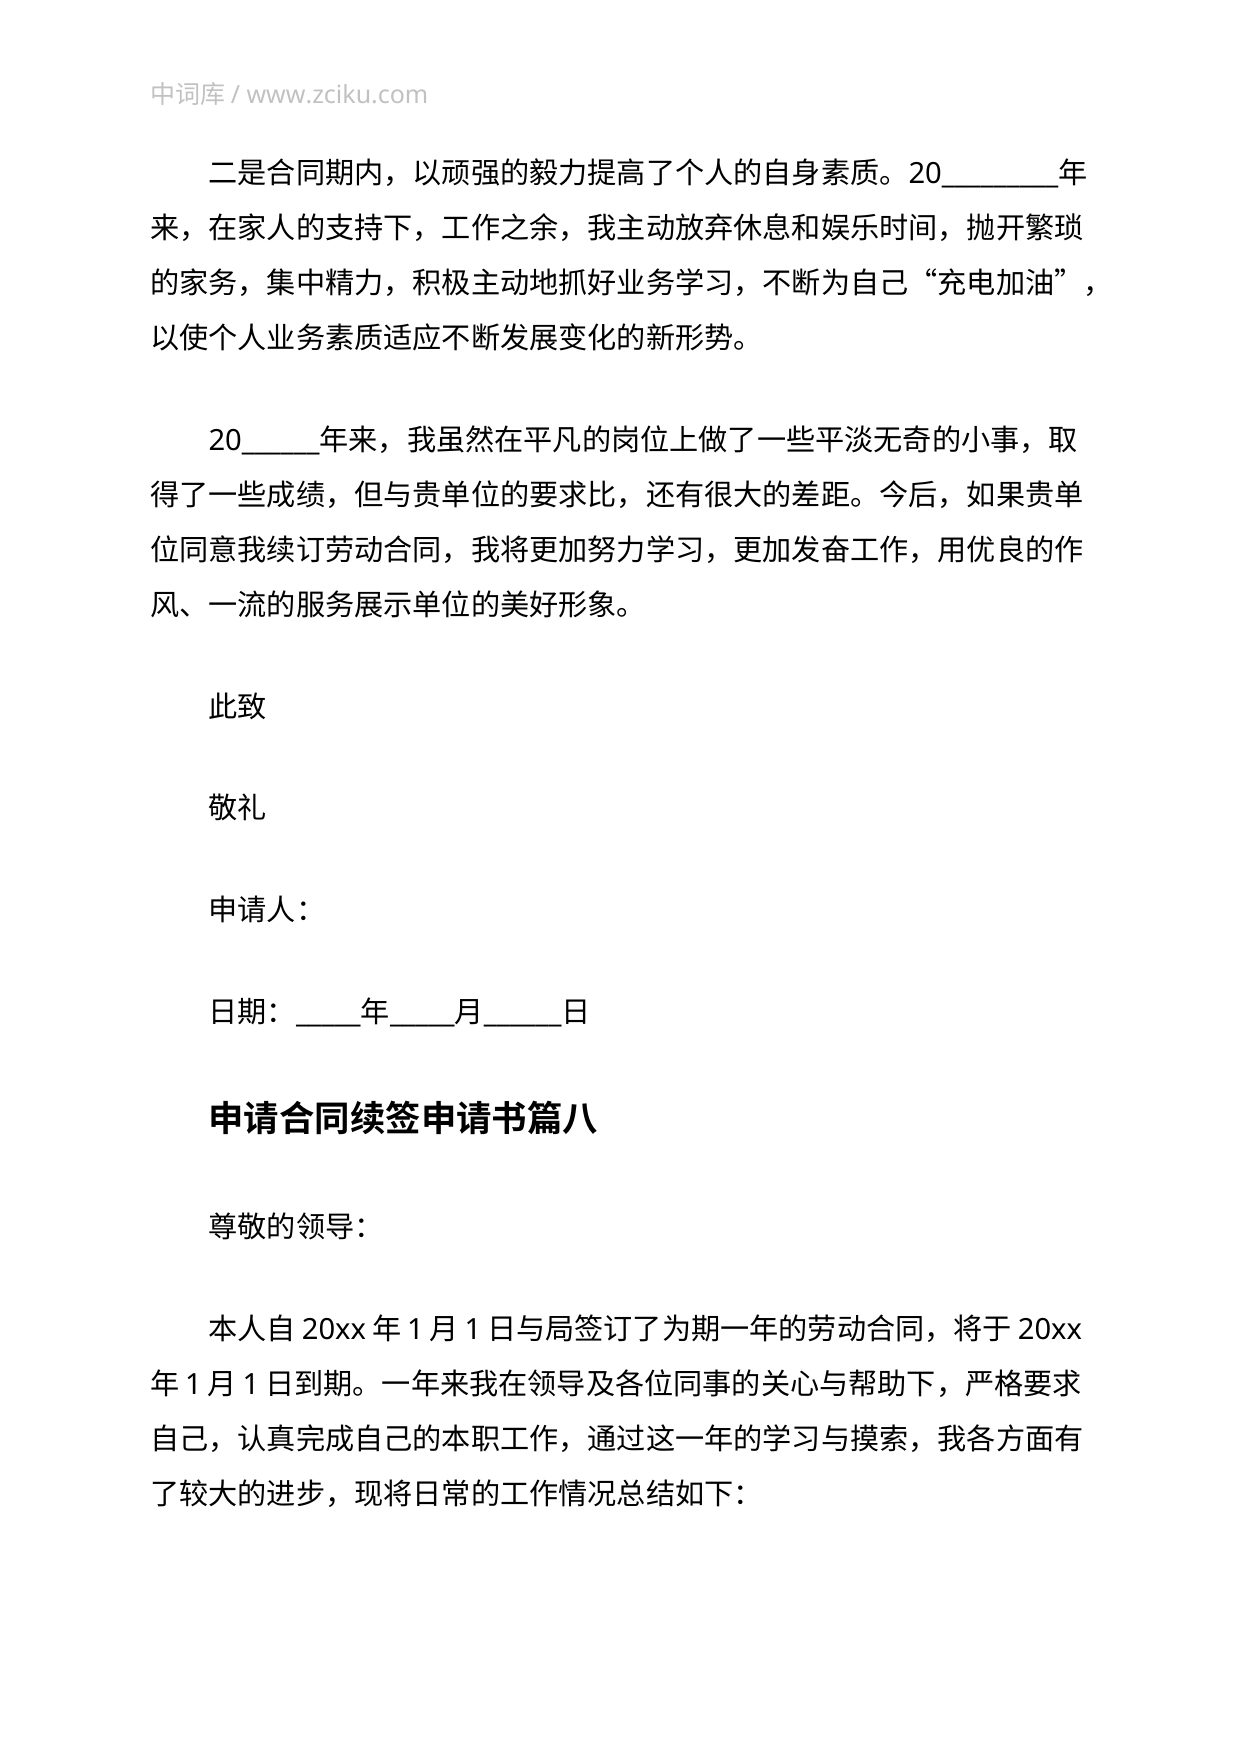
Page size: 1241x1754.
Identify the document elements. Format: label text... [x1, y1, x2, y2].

text 20______年来，我虽然在平凡的岗位上做了一些平淡无奇的小事，取得了一些成绩，但与贵单位的要求比，还有很大的差距。今后，如果贵单位同意我续订劳动合同，我将更加努力学习，更加发奋工作，用优良的作风、一流的服务展示单位的美好形象。 [150, 417, 1090, 624]
text 本人自20xx年1月1日与局签订了为期一年的劳动合同，将于20xx年1月1日到期。一年来我在领导及各位同事的关心与帮助下，严格要求自己，认真完成自己的本职工作，通过这一年的学习与摸索，我各方面有了较大的进步，现将日常的工作情况总结如下： [150, 1306, 1090, 1513]
text 二是合同期内，以顽强的毅力提高了个人的自身素质。20_________年来，在家人的支持下，工作之余，我主动放弃休息和娱乐时间，抛开繁琐的家务，集中精力，积极主动地抓好业务学习，不断为自己“充电加油”，以使个人业务素质适应不断发展变化的新形势。 [150, 150, 1090, 357]
text 尊敬的领导： [150, 1204, 1090, 1246]
text 日期：_____年_____月______日 [150, 988, 1090, 1031]
text 此致 [150, 683, 1090, 725]
text 申请合同续签申请书篇八 [150, 1090, 1090, 1142]
text 申请人： [150, 887, 1090, 929]
text 敬礼 [150, 785, 1090, 827]
